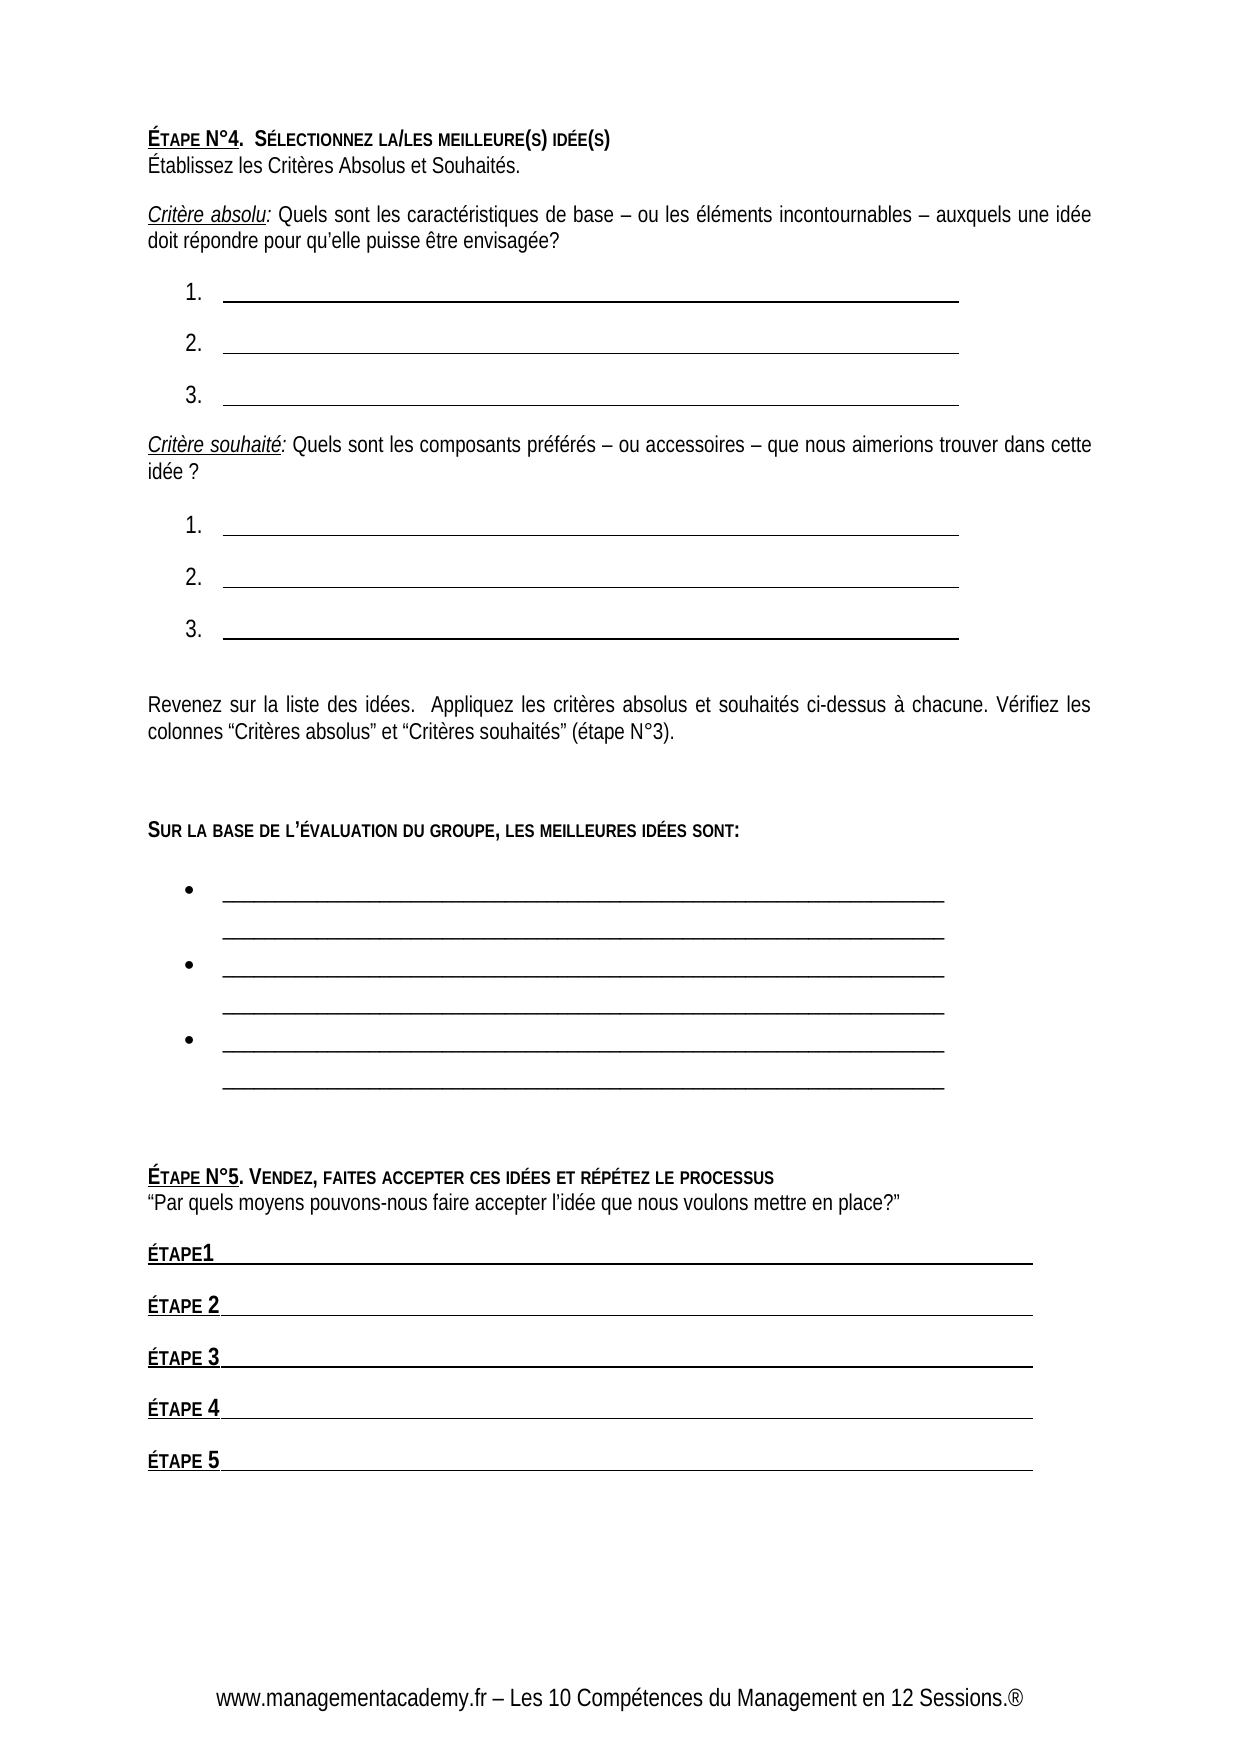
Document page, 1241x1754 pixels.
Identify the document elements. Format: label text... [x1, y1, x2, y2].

text Sur la base de l’évaluation du groupe, les meilleures idées sont: [148, 816, 1093, 843]
text Revenez sur la liste des idées. Appliquez les critères absolus et souhaités ci-dessus à chacune. Vérifiez les colonnes “Critères absolus” et “Critères souhaités” (étape N°3). [148, 691, 1093, 744]
text étape 3 [148, 1342, 1093, 1370]
text étape N°4. Sélectionnez la/les meilleure(s) idée(s) établissez les Critères Absolus et Souhaités. [148, 125, 1093, 178]
text Critère souhaité: Quels sont les composants préférés – ou accessoires – que nous aimerions trouver dans cette idée ? [148, 431, 1093, 484]
text étape1 [148, 1238, 1093, 1267]
list _____________________________________________________________________ _____________________________________________________________________ [185, 866, 1093, 941]
text Critère absolu: Quels sont les caractéristiques de base – ou les éléments incontournables – auxquels une idée doit répondre pour qu’elle puisse être envisagée? [148, 201, 1093, 254]
text étape 5 [148, 1445, 1093, 1473]
text étape 4 [148, 1393, 1093, 1422]
list _____________________________________________________________________ _____________________________________________________________________ [185, 1016, 1093, 1091]
text étape 2 [148, 1290, 1093, 1319]
list _____________________________________________________________________ _____________________________________________________________________ [185, 941, 1093, 1016]
text étape N°5. Vendez, faites accepter ces idées et répétez le processus “Par quels moyens pouvons-nous faire accepter l’idée que nous voulons mettre en place?” [148, 1163, 1093, 1216]
